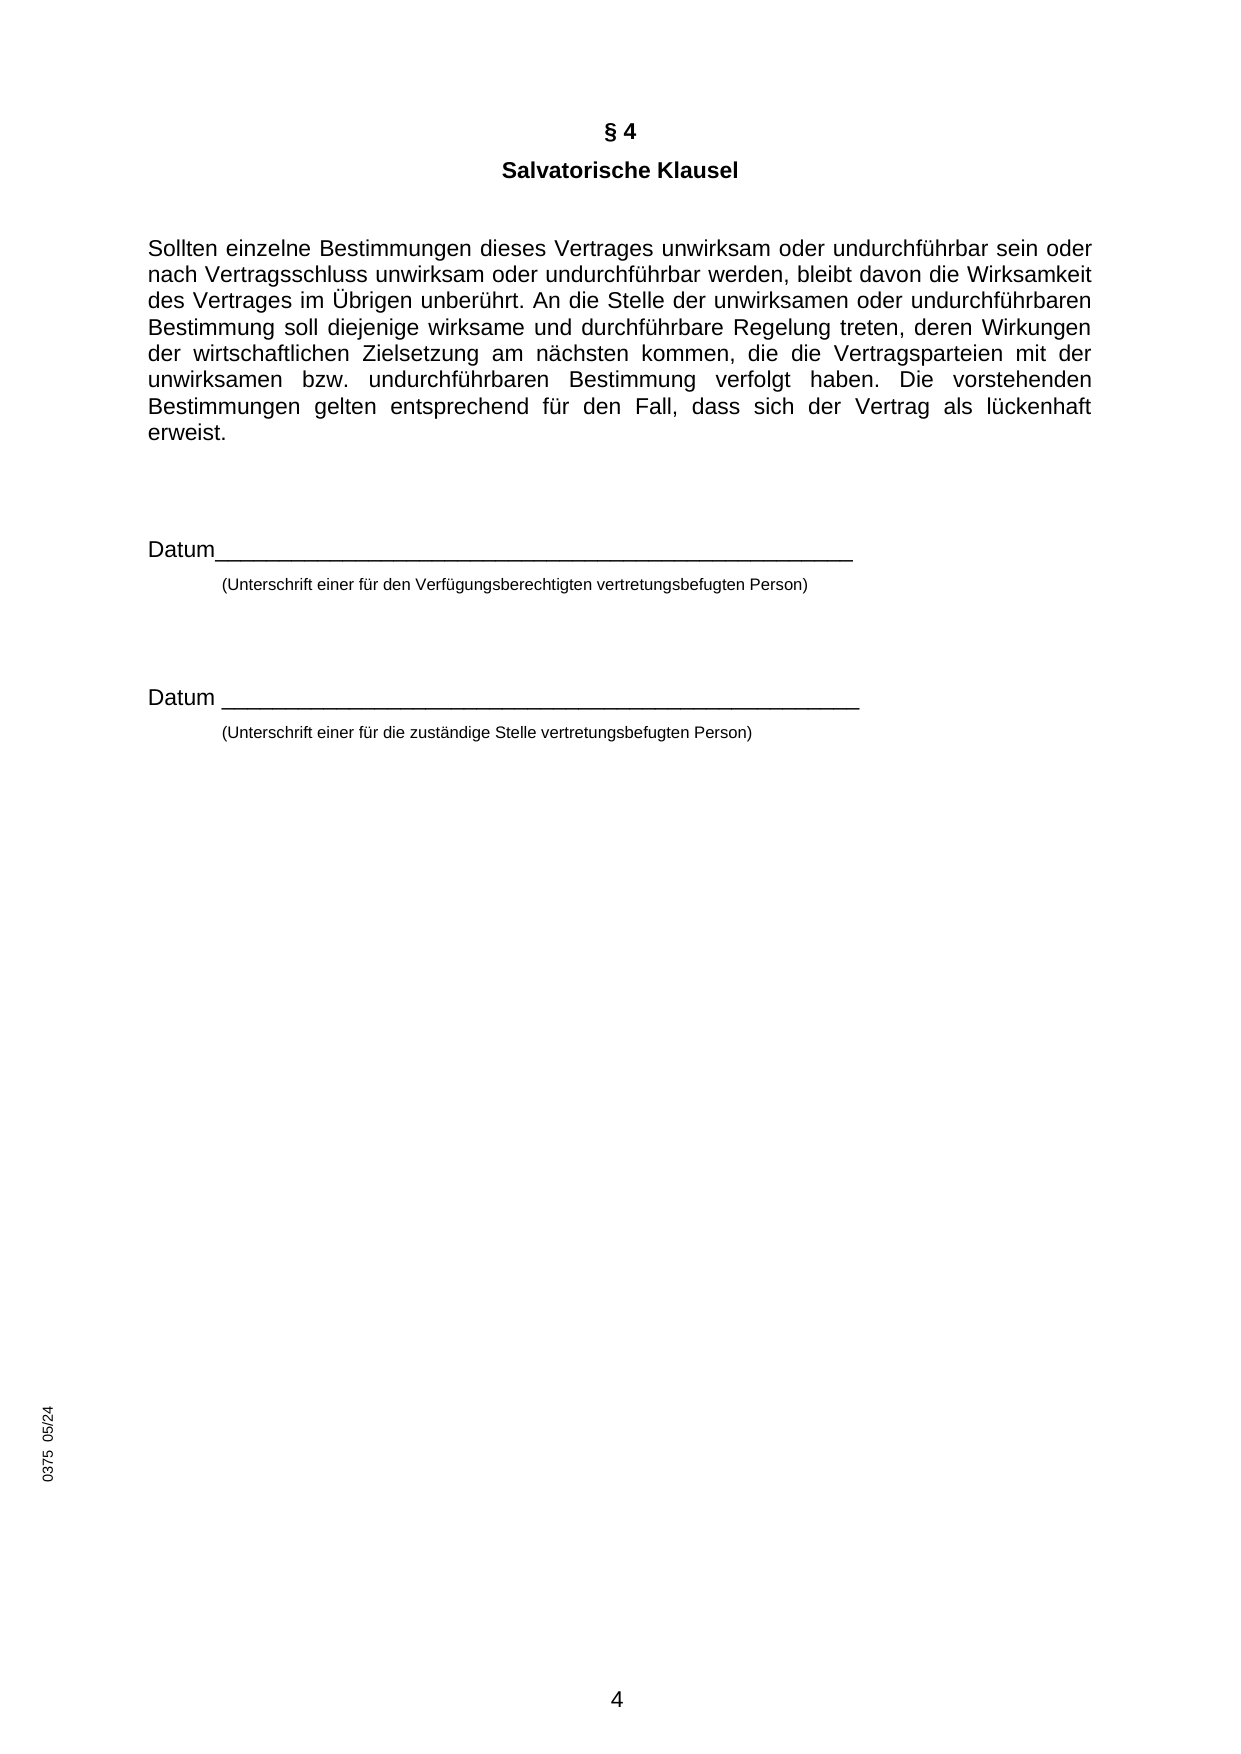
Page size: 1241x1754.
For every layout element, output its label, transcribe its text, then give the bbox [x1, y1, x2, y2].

text (Unterschrift einer für die zuständige Stelle vertretungsbefugten Person) [222, 723, 1092, 742]
text Datum__________________________________________________ [148, 536, 1092, 562]
text Sollten einzelne Bestimmungen dieses Vertrages unwirksam oder undurchführbar sein oder nach Vertragsschluss unwirksam oder undurchführbar werden, bleibt davon die Wirksamkeit des Vertrages im Übrigen unberührt. An die Stelle der unwirksamen oder undurchführbaren Bestimmung soll diejenige wirksame und durchführbare Regelung treten, deren Wirkungen der wirtschaftlichen Zielsetzung am nächsten kommen, die die Vertragsparteien mit der unwirksamen bzw. undurchführbaren Bestimmung verfolgt haben. Die vorstehenden Bestimmungen gelten entsprechend für den Fall, dass sich der Vertrag als lückenhaft erweist. [148, 235, 1092, 446]
text Datum __________________________________________________ [148, 684, 1092, 710]
text Salvatorische Klausel [148, 157, 1092, 183]
text § 4 [148, 118, 1092, 144]
text (Unterschrift einer für den Verfügungsberechtigten vertretungsbefugten Person) [222, 574, 1092, 594]
